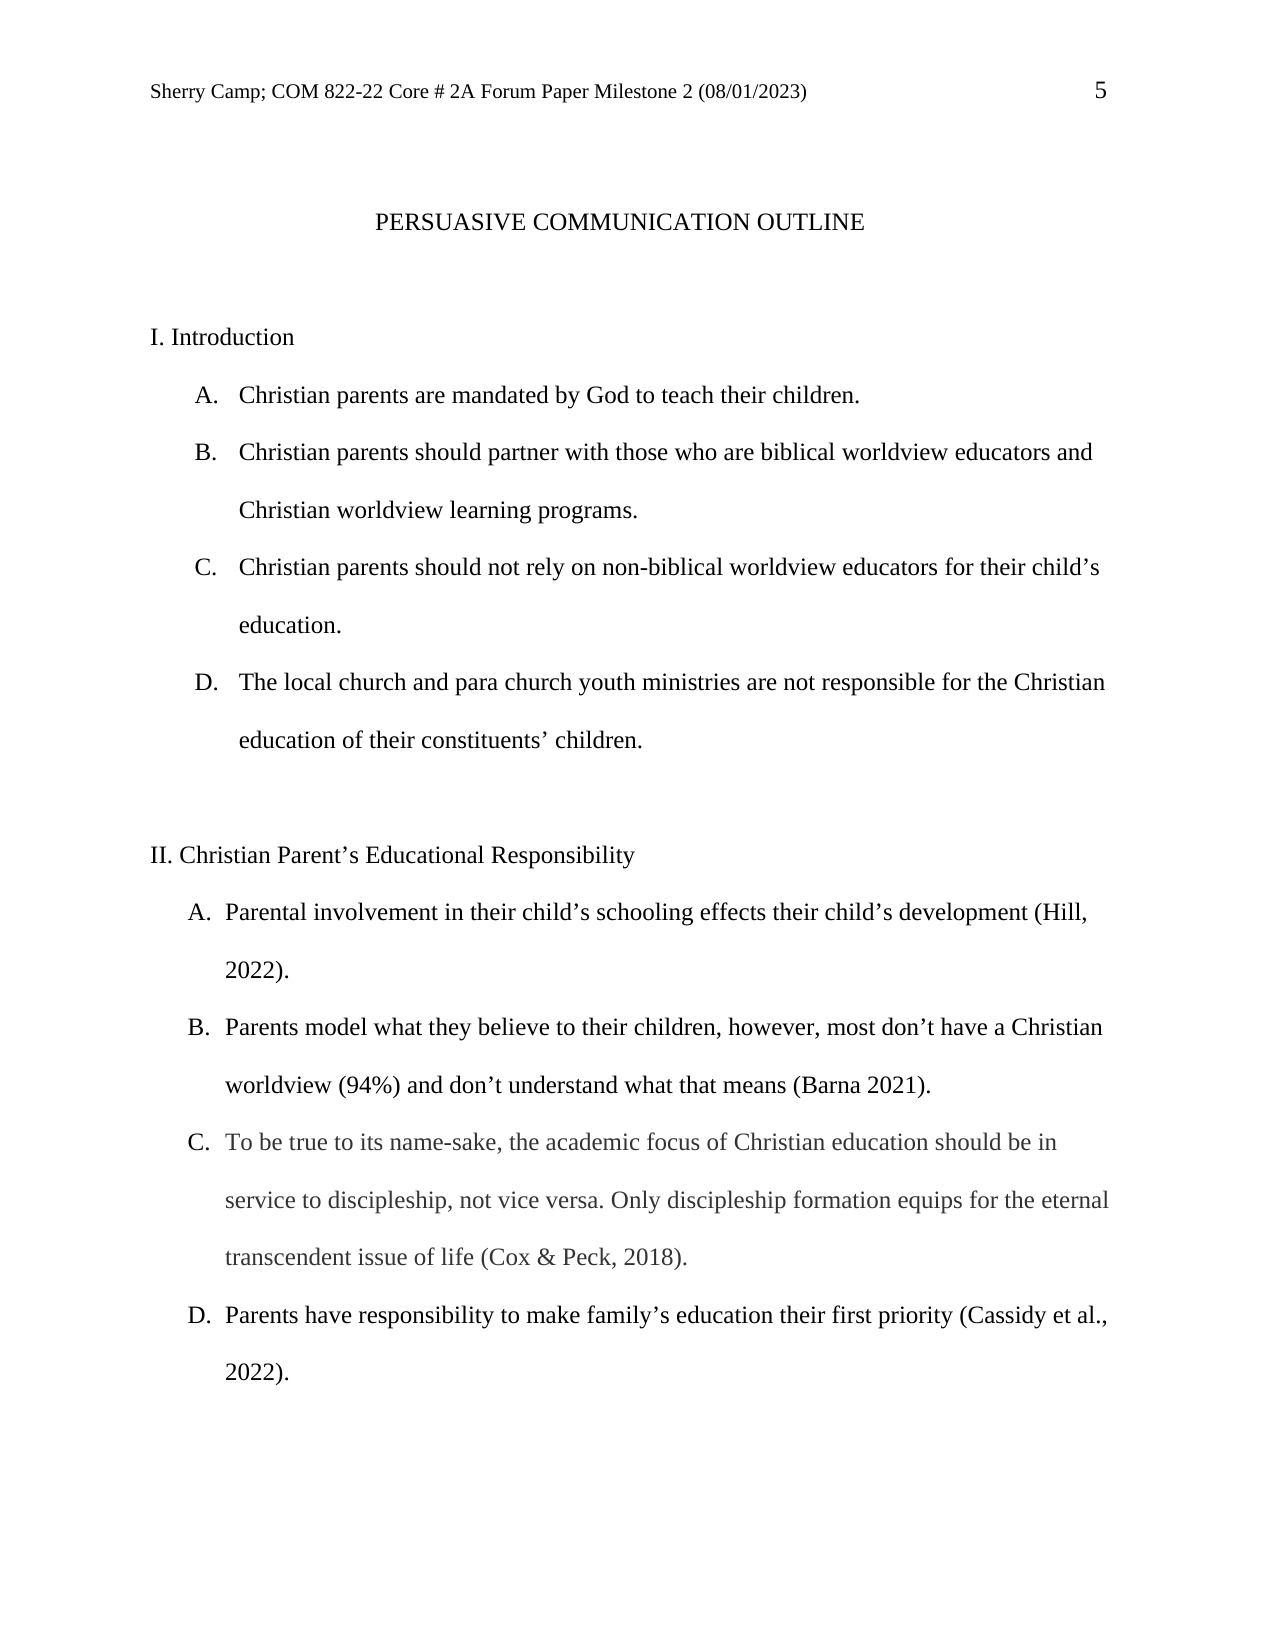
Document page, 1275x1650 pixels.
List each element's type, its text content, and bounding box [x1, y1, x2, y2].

list Christian parents are mandated by God to teach their children. [194, 380, 1125, 409]
list Parents have responsibility to make family’s education their first priority (Cassidy et al., 2022). [187, 1300, 1125, 1386]
list Parental involvement in their child’s schooling effects their child’s development (Hill, 2022). [187, 897, 1125, 984]
list Parents model what they believe to their children, however, most don’t have a Christian worldview (94%) and don’t understand what that means (Barna 2021). [187, 1012, 1125, 1099]
list The local church and para church youth ministries are not responsible for the Christian education of their constituents’ children. [194, 667, 1125, 754]
text II. Christian Parent’s Educational Responsibility [150, 840, 1125, 869]
text I. Introduction [150, 322, 1125, 351]
list Christian parents should partner with those who are biblical worldview educators and Christian worldview learning programs. [194, 437, 1125, 524]
text PERSUASIVE COMMUNICATION OUTLINE [300, 207, 1125, 236]
list Christian parents should not rely on non-biblical worldview educators for their child’s education. [194, 552, 1125, 639]
list To be true to its name-sake, the academic focus of Christian education should be in service to discipleship, not vice versa. Only discipleship formation equips for the eternal transcendent issue of life (Cox & Peck, 2018). [187, 1127, 1125, 1271]
